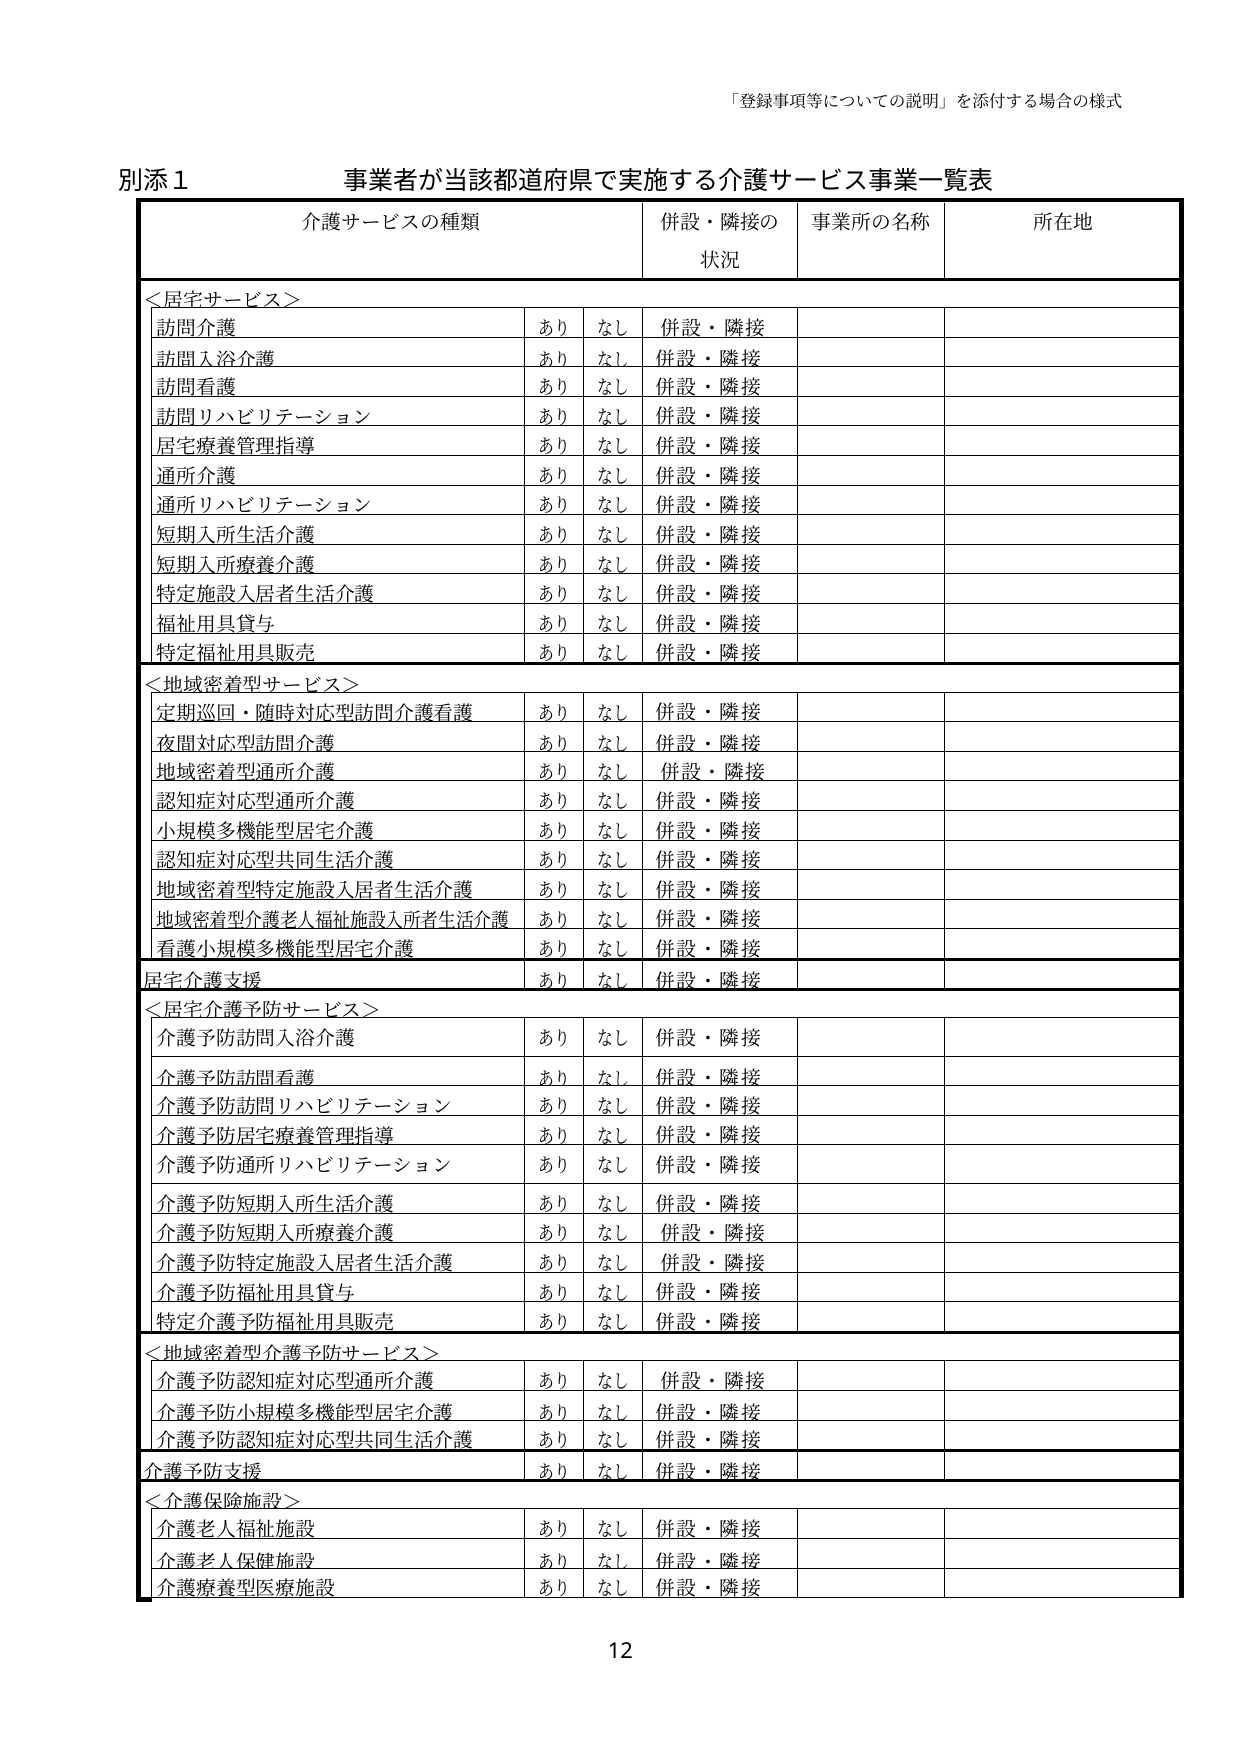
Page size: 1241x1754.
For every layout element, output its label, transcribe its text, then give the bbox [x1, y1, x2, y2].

table_cell 併設・隣接 [643, 1243, 797, 1272]
table_cell なし [584, 574, 642, 603]
table_cell 認知症対応型通所介護 [152, 781, 524, 810]
table_cell 併設・隣接 [643, 781, 797, 810]
table_cell 併設・隣接 [643, 870, 797, 899]
table_cell [945, 1391, 1179, 1419]
table_cell なし [584, 515, 642, 544]
table_cell [798, 841, 944, 869]
table_cell 短期入所療養介護 [152, 545, 524, 573]
table_cell 介護予防小規模多機能型居宅介護 [152, 1391, 524, 1419]
table_cell 介護予防認知症対応型通所介護 [152, 1361, 524, 1390]
table_cell ＜地域密着型サービス＞ [141, 665, 1179, 692]
table_cell [798, 367, 944, 396]
table_cell あり [525, 1452, 583, 1479]
table_cell 併設・隣接 [643, 929, 797, 958]
table_cell 併設・隣接 [643, 308, 797, 337]
table_cell 併設・隣接 [643, 1452, 797, 1479]
table_cell 併設・隣接 [643, 722, 797, 751]
table_cell 短期入所生活介護 [152, 515, 524, 544]
table_cell なし [584, 1184, 642, 1212]
table_cell 併設・隣接 [643, 338, 797, 366]
table_cell [798, 338, 944, 366]
table_cell なし [584, 1302, 642, 1331]
table_cell [945, 1116, 1179, 1144]
table_cell 居宅介護支援 [141, 961, 524, 987]
table_cell [945, 367, 1179, 396]
table_cell [945, 781, 1179, 810]
table_cell あり [525, 456, 583, 484]
table_cell 併設・隣接 [643, 1391, 797, 1419]
table_cell [945, 1361, 1179, 1390]
table_cell 介護予防特定施設入居者生活介護 [152, 1243, 524, 1272]
table_cell [945, 1273, 1179, 1301]
table_cell [141, 1360, 151, 1449]
table_cell 併設・隣接 [643, 1057, 797, 1085]
table_cell [945, 515, 1179, 544]
table_cell なし [584, 841, 642, 869]
table_cell [798, 574, 944, 603]
table_cell [945, 397, 1179, 425]
table_cell [141, 307, 151, 662]
table_cell 特定施設入居者生活介護 [152, 574, 524, 603]
table_cell あり [525, 545, 583, 573]
table_cell [945, 752, 1179, 780]
table_cell ＜地域密着型介護予防サービス＞ [141, 1334, 1179, 1360]
table_cell 併設・隣接 [643, 634, 797, 662]
table_cell [945, 1057, 1179, 1085]
table_cell なし [584, 456, 642, 484]
table_cell 併設・隣接 [643, 397, 797, 425]
table_cell 介護療養型医療施設 [152, 1569, 524, 1597]
table_cell [945, 1509, 1179, 1538]
table_cell 訪問リハビリテーション [152, 397, 524, 425]
table_cell 介護予防認知症対応型共同生活介護 [152, 1421, 524, 1449]
table_cell [798, 1184, 944, 1212]
table_cell なし [584, 1145, 642, 1183]
table_cell なし [584, 1421, 642, 1449]
table_cell なし [584, 397, 642, 425]
table_cell [798, 752, 944, 780]
table_cell [798, 308, 944, 337]
table_cell なし [584, 338, 642, 366]
table_cell あり [525, 308, 583, 337]
table_cell 併設・隣接 [643, 1509, 797, 1538]
table_cell [798, 1302, 944, 1331]
table_cell 併設・隣接 [643, 574, 797, 603]
table_cell [945, 634, 1179, 662]
table_cell [945, 338, 1179, 366]
table_cell 併設・隣接 [643, 486, 797, 514]
table_cell 介護予防訪問入浴介護 [152, 1018, 524, 1056]
table_cell [945, 693, 1179, 721]
table_cell [945, 1539, 1179, 1567]
table_cell あり [525, 1509, 583, 1538]
table_cell 併設・隣接 [643, 1569, 797, 1597]
table_cell [945, 722, 1179, 751]
table_cell 併設・隣接 [643, 367, 797, 396]
table_cell [798, 900, 944, 928]
table_cell あり [525, 426, 583, 455]
table_cell [945, 1086, 1179, 1115]
table_cell 福祉用具貸与 [152, 604, 524, 632]
table_cell 地域密着型介護老人福祉施設入所者生活介護 [152, 900, 524, 928]
table_cell 併設・隣接 [643, 752, 797, 780]
table_cell なし [584, 1116, 642, 1144]
table_cell なし [584, 693, 642, 721]
table_cell 併設・隣接 [643, 961, 797, 987]
table_cell 併設・隣接 [643, 515, 797, 544]
table_cell 併設・隣接 [643, 604, 797, 632]
table_cell 小規模多機能型居宅介護 [152, 811, 524, 839]
table_cell あり [525, 961, 583, 987]
table_cell なし [584, 781, 642, 810]
table_cell [945, 604, 1179, 632]
table_cell あり [525, 604, 583, 632]
table_cell あり [525, 781, 583, 810]
table_cell [945, 426, 1179, 455]
table_cell 通所介護 [152, 456, 524, 484]
table_cell なし [584, 1391, 642, 1419]
table_cell 地域密着型特定施設入居者生活介護 [152, 870, 524, 899]
table_cell 特定福祉用具販売 [152, 634, 524, 662]
table_cell なし [584, 1057, 642, 1085]
table_cell 併設・隣接 [643, 900, 797, 928]
table_cell [945, 811, 1179, 839]
table_cell [798, 1273, 944, 1301]
table_cell 特定介護予防福祉用具販売 [152, 1302, 524, 1331]
table_cell なし [584, 900, 642, 928]
table_cell [945, 1018, 1179, 1056]
table_cell なし [584, 367, 642, 396]
table_cell なし [584, 604, 642, 632]
table_cell [798, 486, 944, 514]
table_cell 併設・隣接 [643, 1539, 797, 1567]
table_cell 居宅療養管理指導 [152, 426, 524, 455]
table_cell [798, 397, 944, 425]
table_cell なし [584, 722, 642, 751]
table_cell ＜介護保険施設＞ [141, 1482, 1179, 1508]
table_cell [798, 1421, 944, 1449]
table_cell あり [525, 1145, 583, 1183]
table_cell 併設・隣接 [643, 1145, 797, 1183]
table_cell 併設・隣接 [643, 1116, 797, 1144]
table_cell 併設・隣接 [643, 1184, 797, 1212]
table_cell なし [584, 1086, 642, 1115]
table_cell [798, 1452, 944, 1479]
table_cell あり [525, 338, 583, 366]
table_cell [798, 1243, 944, 1272]
table_cell あり [525, 486, 583, 514]
table_cell [945, 574, 1179, 603]
table_cell 介護予防短期入所療養介護 [152, 1214, 524, 1242]
table_cell あり [525, 1116, 583, 1144]
table_cell ＜居宅介護予防サービス＞ [141, 991, 1179, 1017]
table_cell なし [584, 486, 642, 514]
table_cell なし [584, 634, 642, 662]
table_cell なし [584, 1452, 642, 1479]
table_cell 通所リハビリテーション [152, 486, 524, 514]
table_cell [798, 1116, 944, 1144]
table_cell 併設・隣接 [643, 693, 797, 721]
table_cell あり [525, 1243, 583, 1272]
table_cell [945, 900, 1179, 928]
table_cell あり [525, 515, 583, 544]
table_cell 介護老人福祉施設 [152, 1509, 524, 1538]
table_cell [798, 1086, 944, 1115]
table_cell [798, 929, 944, 958]
table_cell ＜居宅サービス＞ [141, 281, 1179, 307]
table_cell あり [525, 1421, 583, 1449]
table_cell [798, 781, 944, 810]
table_cell [798, 426, 944, 455]
table_cell [141, 1508, 151, 1597]
table_cell [945, 456, 1179, 484]
table_cell [798, 1509, 944, 1538]
table_cell あり [525, 841, 583, 869]
table_cell なし [584, 1361, 642, 1390]
table_cell あり [525, 722, 583, 751]
table_cell [798, 1057, 944, 1085]
table_cell 訪問看護 [152, 367, 524, 396]
table_cell [798, 1361, 944, 1390]
table_cell [945, 841, 1179, 869]
table_cell [945, 545, 1179, 573]
table_cell 介護老人保健施設 [152, 1539, 524, 1567]
table_cell あり [525, 367, 583, 396]
table_cell [798, 722, 944, 751]
table_cell [945, 1452, 1179, 1479]
table_cell 介護予防福祉用具貸与 [152, 1273, 524, 1301]
text 別添１ 事業者が当該都道府県で実施する介護サービス事業一覧表 [118, 160, 1122, 198]
table_cell [945, 1145, 1179, 1183]
table_cell 訪問介護 [152, 308, 524, 337]
table_cell 介護予防短期入所生活介護 [152, 1184, 524, 1212]
table_cell あり [525, 752, 583, 780]
table_cell [945, 1421, 1179, 1449]
table_cell [798, 811, 944, 839]
table_cell あり [525, 574, 583, 603]
table_cell なし [584, 1569, 642, 1597]
table_cell なし [584, 426, 642, 455]
table_cell [798, 870, 944, 899]
table_cell 併設・隣接 [643, 545, 797, 573]
table_cell [798, 1539, 944, 1567]
table_cell 併設・隣接 [643, 426, 797, 455]
table_cell 介護予防支援 [141, 1452, 524, 1479]
table_cell [798, 1145, 944, 1183]
table_cell あり [525, 1361, 583, 1390]
table_cell なし [584, 1018, 642, 1056]
table_cell あり [525, 929, 583, 958]
table_cell [798, 1391, 944, 1419]
table_cell [945, 929, 1179, 958]
table_cell [945, 1243, 1179, 1272]
table_cell 併設・隣接 [643, 1086, 797, 1115]
table_cell [141, 1017, 151, 1331]
table_cell [945, 308, 1179, 337]
table_cell なし [584, 929, 642, 958]
table_cell なし [584, 1273, 642, 1301]
table_cell なし [584, 1539, 642, 1567]
table_cell なし [584, 752, 642, 780]
table_cell [798, 456, 944, 484]
table_cell 介護予防訪問看護 [152, 1057, 524, 1085]
table_cell [945, 1569, 1179, 1597]
table_cell あり [525, 693, 583, 721]
table_header 併設・隣接の 状況 [643, 202, 797, 277]
table_cell あり [525, 870, 583, 899]
table_cell [798, 545, 944, 573]
table_cell [798, 693, 944, 721]
table_cell なし [584, 870, 642, 899]
table_cell あり [525, 811, 583, 839]
table_cell なし [584, 811, 642, 839]
table_cell 併設・隣接 [643, 456, 797, 484]
table_header 介護サービスの種類 [141, 202, 642, 277]
table_cell なし [584, 961, 642, 987]
table_cell なし [584, 1214, 642, 1242]
table_cell 看護小規模多機能型居宅介護 [152, 929, 524, 958]
table_cell 併設・隣接 [643, 1273, 797, 1301]
table_cell [798, 1569, 944, 1597]
table_cell あり [525, 1184, 583, 1212]
table_header 所在地 [945, 202, 1179, 277]
table_cell あり [525, 634, 583, 662]
table_cell 併設・隣接 [643, 1421, 797, 1449]
table_cell 併設・隣接 [643, 841, 797, 869]
table_cell 訪問入浴介護 [152, 338, 524, 366]
table_cell [945, 1214, 1179, 1242]
table_cell あり [525, 1057, 583, 1085]
table_cell [798, 961, 944, 987]
table_cell あり [525, 1214, 583, 1242]
table_cell 夜間対応型訪問介護 [152, 722, 524, 751]
table_cell なし [584, 545, 642, 573]
table_header 事業所の名称 [798, 202, 944, 277]
table_cell あり [525, 1569, 583, 1597]
table_cell 併設・隣接 [643, 811, 797, 839]
table_cell 併設・隣接 [643, 1214, 797, 1242]
table_cell 介護予防通所リハビリテーション [152, 1145, 524, 1183]
table_cell 介護予防訪問リハビリテーション [152, 1086, 524, 1115]
table_cell 介護予防居宅療養管理指導 [152, 1116, 524, 1144]
table_cell 併設・隣接 [643, 1018, 797, 1056]
table_cell あり [525, 397, 583, 425]
table_cell あり [525, 900, 583, 928]
table_cell [798, 604, 944, 632]
table_cell あり [525, 1273, 583, 1301]
table_cell [945, 486, 1179, 514]
table_cell [945, 1184, 1179, 1212]
table_cell [945, 870, 1179, 899]
table_cell 認知症対応型共同生活介護 [152, 841, 524, 869]
table_cell [798, 1018, 944, 1056]
table_cell なし [584, 308, 642, 337]
table_cell 併設・隣接 [643, 1361, 797, 1390]
table_cell 併設・隣接 [643, 1302, 797, 1331]
table_cell [798, 515, 944, 544]
table_cell あり [525, 1302, 583, 1331]
table_cell あり [525, 1391, 583, 1419]
table_cell [141, 692, 151, 958]
table_cell なし [584, 1243, 642, 1272]
table_cell なし [584, 1509, 642, 1538]
table_cell [798, 1214, 944, 1242]
table_cell あり [525, 1018, 583, 1056]
table_cell あり [525, 1086, 583, 1115]
table_cell [945, 1302, 1179, 1331]
table_cell 地域密着型通所介護 [152, 752, 524, 780]
table_cell [798, 634, 944, 662]
table_cell あり [525, 1539, 583, 1567]
table_cell [945, 961, 1179, 987]
table_cell 定期巡回・随時対応型訪問介護看護 [152, 693, 524, 721]
